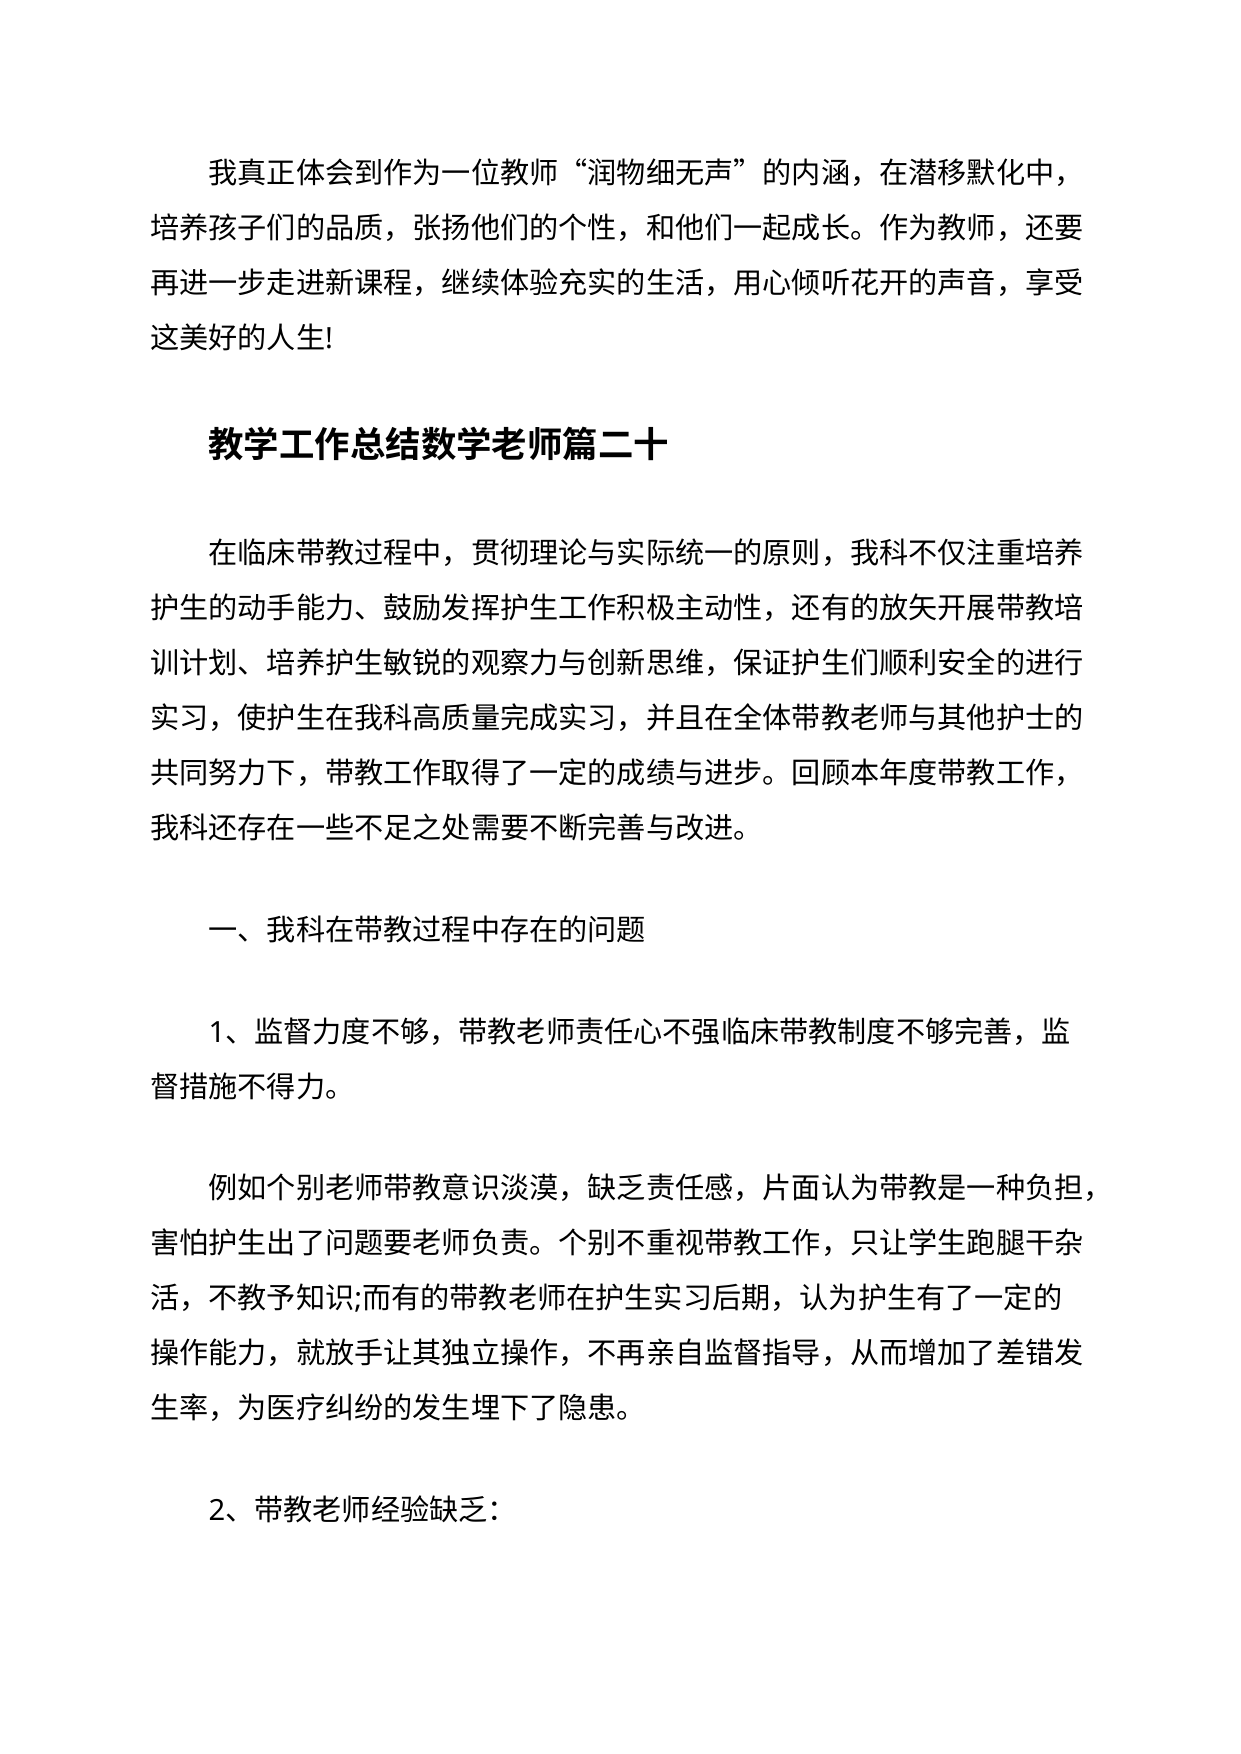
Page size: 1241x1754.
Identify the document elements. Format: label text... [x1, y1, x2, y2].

text 一、我科在带教过程中存在的问题 [150, 906, 1090, 949]
text 在临床带教过程中，贯彻理论与实际统一的原则，我科不仅注重培养护生的动手能力、鼓励发挥护生工作积极主动性，还有的放矢开展带教培训计划、培养护生敏锐的观察力与创新思维，保证护生们顺利安全的进行实习，使护生在我科高质量完成实习，并且在全体带教老师与其他护士的共同努力下，带教工作取得了一定的成绩与进步。回顾本年度带教工作，我科还存在一些不足之处需要不断完善与改进。 [150, 530, 1090, 847]
text 我真正体会到作为一位教师“润物细无声”的内涵，在潜移默化中，培养孩子们的品质，张扬他们的个性，和他们一起成长。作为教师，还要再进一步走进新课程，继续体验充实的生活，用心倾听花开的声音，享受这美好的人生! [150, 150, 1090, 357]
text 1、监督力度不够，带教老师责任心不强临床带教制度不够完善，监督措施不得力。 [150, 1008, 1090, 1105]
text 例如个别老师带教意识淡漠，缺乏责任感，片面认为带教是一种负担，害怕护生出了问题要老师负责。个别不重视带教工作，只让学生跑腿干杂活，不教予知识;而有的带教老师在护生实习后期，认为护生有了一定的操作能力，就放手让其独立操作，不再亲自监督指导，从而增加了差错发生率，为医疗纠纷的发生埋下了隐患。 [150, 1165, 1090, 1427]
text 教学工作总结数学老师篇二十 [150, 417, 1090, 468]
text 2、带教老师经验缺乏： [150, 1486, 1090, 1529]
